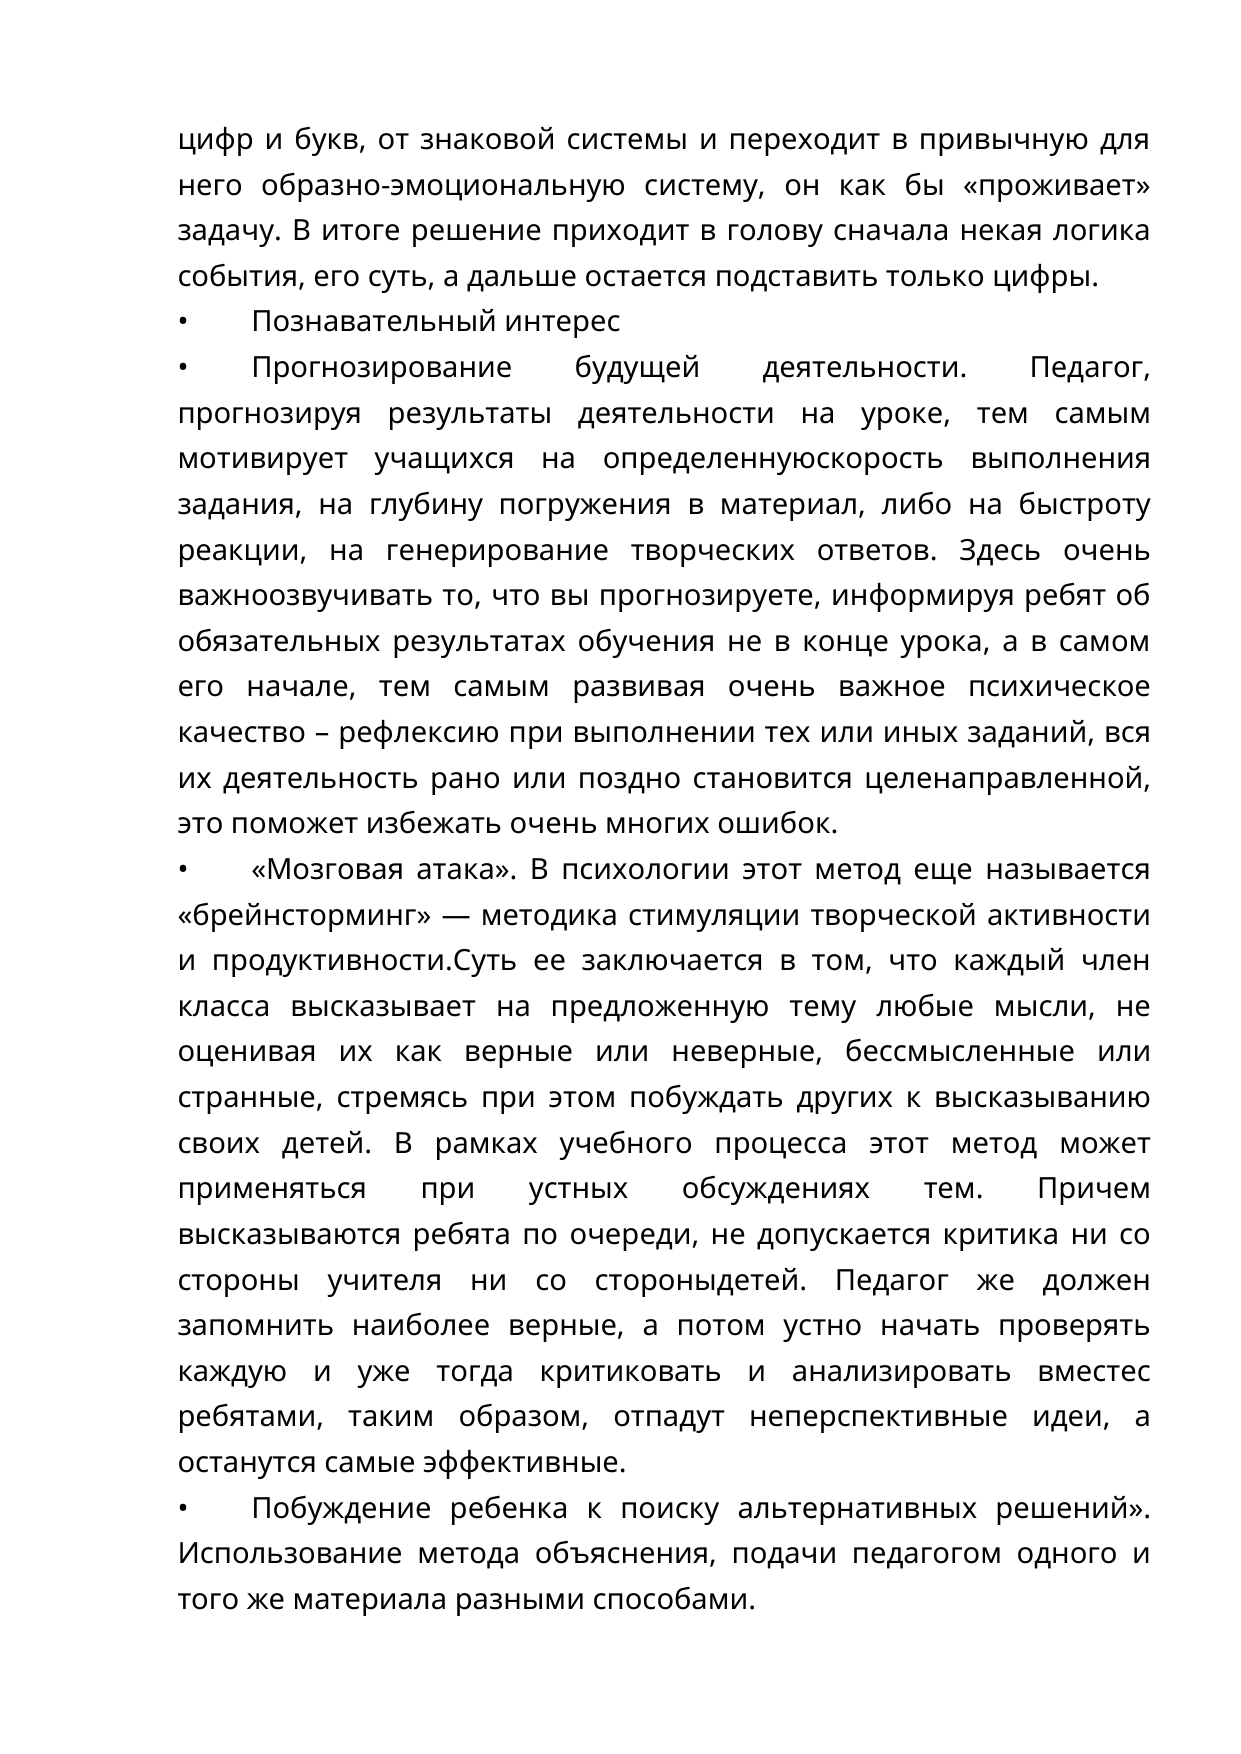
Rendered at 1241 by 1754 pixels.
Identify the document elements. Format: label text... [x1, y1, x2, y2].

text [177, 118, 1152, 295]
text • Побуждение ребенка к поиску альтернативных решений». Использование метода объяснения, подачи педагогом одного и того же материала разными способами. [177, 1487, 1152, 1618]
text • Познавательный интерес [177, 301, 1152, 340]
text • Прогнозирование будущей деятельности. Педагог, прогнозируя результаты деятельности на уроке, тем самым мотивирует учащихся на определеннуюскорость выполнения задания, на глубину погружения в материал, либо на быстроту реакции, на генерирование творческих ответов. Здесь очень важноозвучивать то, что вы прогнозируете, информируя ребят об обязательных результатах обучения не в конце урока, а в самом его начале, тем самым развивая очень важное психическое качество – рефлексию при выполнении тех или иных заданий, вся их деятельность рано или поздно становится целенаправленной, это поможет избежать очень многих ошибок. [177, 346, 1152, 842]
text • «Мозговая атака». В психологии этот метод еще называется «брейнсторминг» — методика стимуляции творческой активности и продуктивности.Суть ее заключается в том, что каждый член класса высказывает на предложенную тему любые мысли, не оценивая их как верные или неверные, бессмысленные или странные, стремясь при этом побуждать других к высказыванию своих детей. В рамках учебного процесса этот метод может применяться при устных обсуждениях тем. Причем высказываются ребята по очереди, не допускается критика ни со стороны учителя ни со стороныдетей. Педагог же должен запомнить наиболее верные, а потом устно начать проверять каждую и уже тогда критиковать и анализировать вместес ребятами, таким образом, отпадут неперспективные идеи, а останутся самые эффективные. [177, 848, 1152, 1481]
